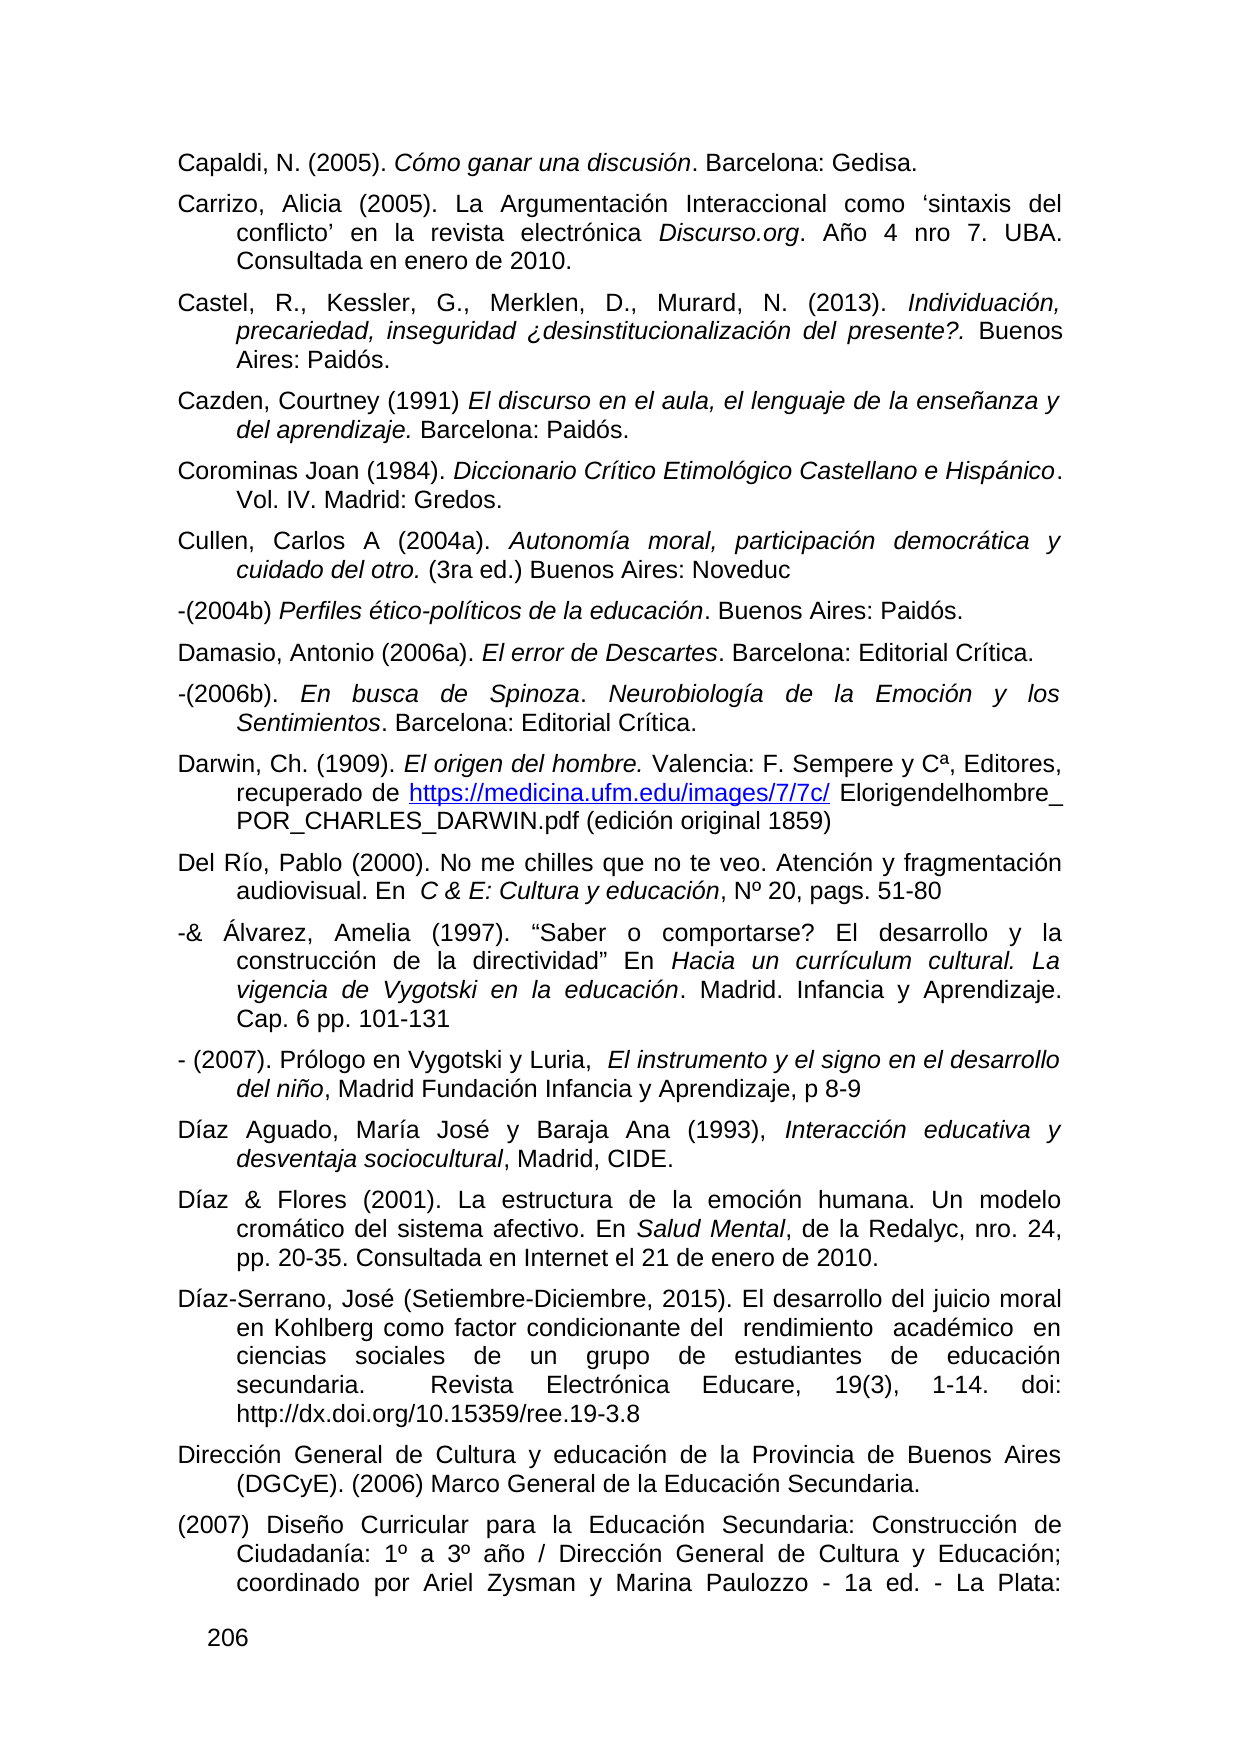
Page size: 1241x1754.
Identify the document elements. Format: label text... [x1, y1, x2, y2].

text Díaz-Serrano, José (Setiembre-Diciembre, 2015). El desarrollo del juicio moral en Kohlberg como factor condicionante del rendimiento académico en ciencias sociales de un grupo de estudiantes de educación secundaria. Revista Electrónica Educare, 19(3), 1-14. doi: http://dx.doi.org/10.15359/ree.19-3.8 [177, 1284, 1063, 1428]
text Castel, R., Kessler, G., Merklen, D., Murard, N. (2013). Individuación, precariedad, inseguridad ¿desinstitucionalización del presente?. Buenos Aires: Paidós. [177, 288, 1063, 374]
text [177, 1510, 1063, 1596]
text -& Álvarez, Amelia (1997). “Saber o comportarse? El desarrollo y la construcción de la directividad” En Hacia un currículum cultural. La vigencia de Vygotski en la educación. Madrid. Infancia y Aprendizaje. Cap. 6 pp. 101-131 [177, 918, 1063, 1033]
text Capaldi, N. (2005). Cómo ganar una discusión. Barcelona: Gedisa. [177, 148, 1063, 176]
text Dirección General de Cultura y educación de la Provincia de Buenos Aires (DGCyE). (2006) Marco General de la Educación Secundaria. [177, 1440, 1063, 1498]
text -(2006b). En busca de Spinoza. Neurobiología de la Emoción y los Sentimientos. Barcelona: Editorial Crítica. [177, 679, 1063, 736]
text Darwin, Ch. (1909). El origen del hombre. Valencia: F. Sempere y Cª, Editores, recuperado de https://medicina.ufm.edu/images/7/7c/ Elorigendelhombre_ POR_CHARLES_DARWIN.pdf (edición original 1859) [177, 749, 1063, 835]
text Díaz Aguado, María José y Baraja Ana (1993), Interacción educativa y desventaja sociocultural, Madrid, CIDE. [177, 1115, 1063, 1173]
text Cullen, Carlos A (2004a). Autonomía moral, participación democrática y cuidado del otro. (3ra ed.) Buenos Aires: Noveduc [177, 526, 1063, 584]
text Díaz & Flores (2001). La estructura de la emoción humana. Un modelo cromático del sistema afectivo. En Salud Mental, de la Redalyc, nro. 24, pp. 20-35. Consultada en Internet el 21 de enero de 2010. [177, 1185, 1063, 1271]
text Del Río, Pablo (2000). No me chilles que no te veo. Atención y fragmentación audiovisual. En C & E: Cultura y educación, Nº 20, pags. 51-80 [177, 848, 1063, 905]
text Damasio, Antonio (2006a). El error de Descartes. Barcelona: Editorial Crítica. [177, 638, 1063, 666]
text Corominas Joan (1984). Diccionario Crítico Etimológico Castellano e Hispánico. Vol. IV. Madrid: Gredos. [177, 456, 1063, 514]
text Cazden, Courtney (1991) El discurso en el aula, el lenguaje de la enseñanza y del aprendizaje. Barcelona: Paidós. [177, 386, 1063, 444]
text -(2004b) Perfiles ético-políticos de la educación. Buenos Aires: Paidós. [177, 596, 1063, 625]
text - (2007). Prólogo en Vygotski y Luria, El instrumento y el signo en el desarrollo del niño, Madrid Fundación Infancia y Aprendizaje, p 8-9 [177, 1045, 1063, 1103]
text Carrizo, Alicia (2005). La Argumentación Interaccional como ‘sintaxis del conflicto’ en la revista electrónica Discurso.org. Año 4 nro 7. UBA. Consultada en enero de 2010. [177, 189, 1063, 275]
